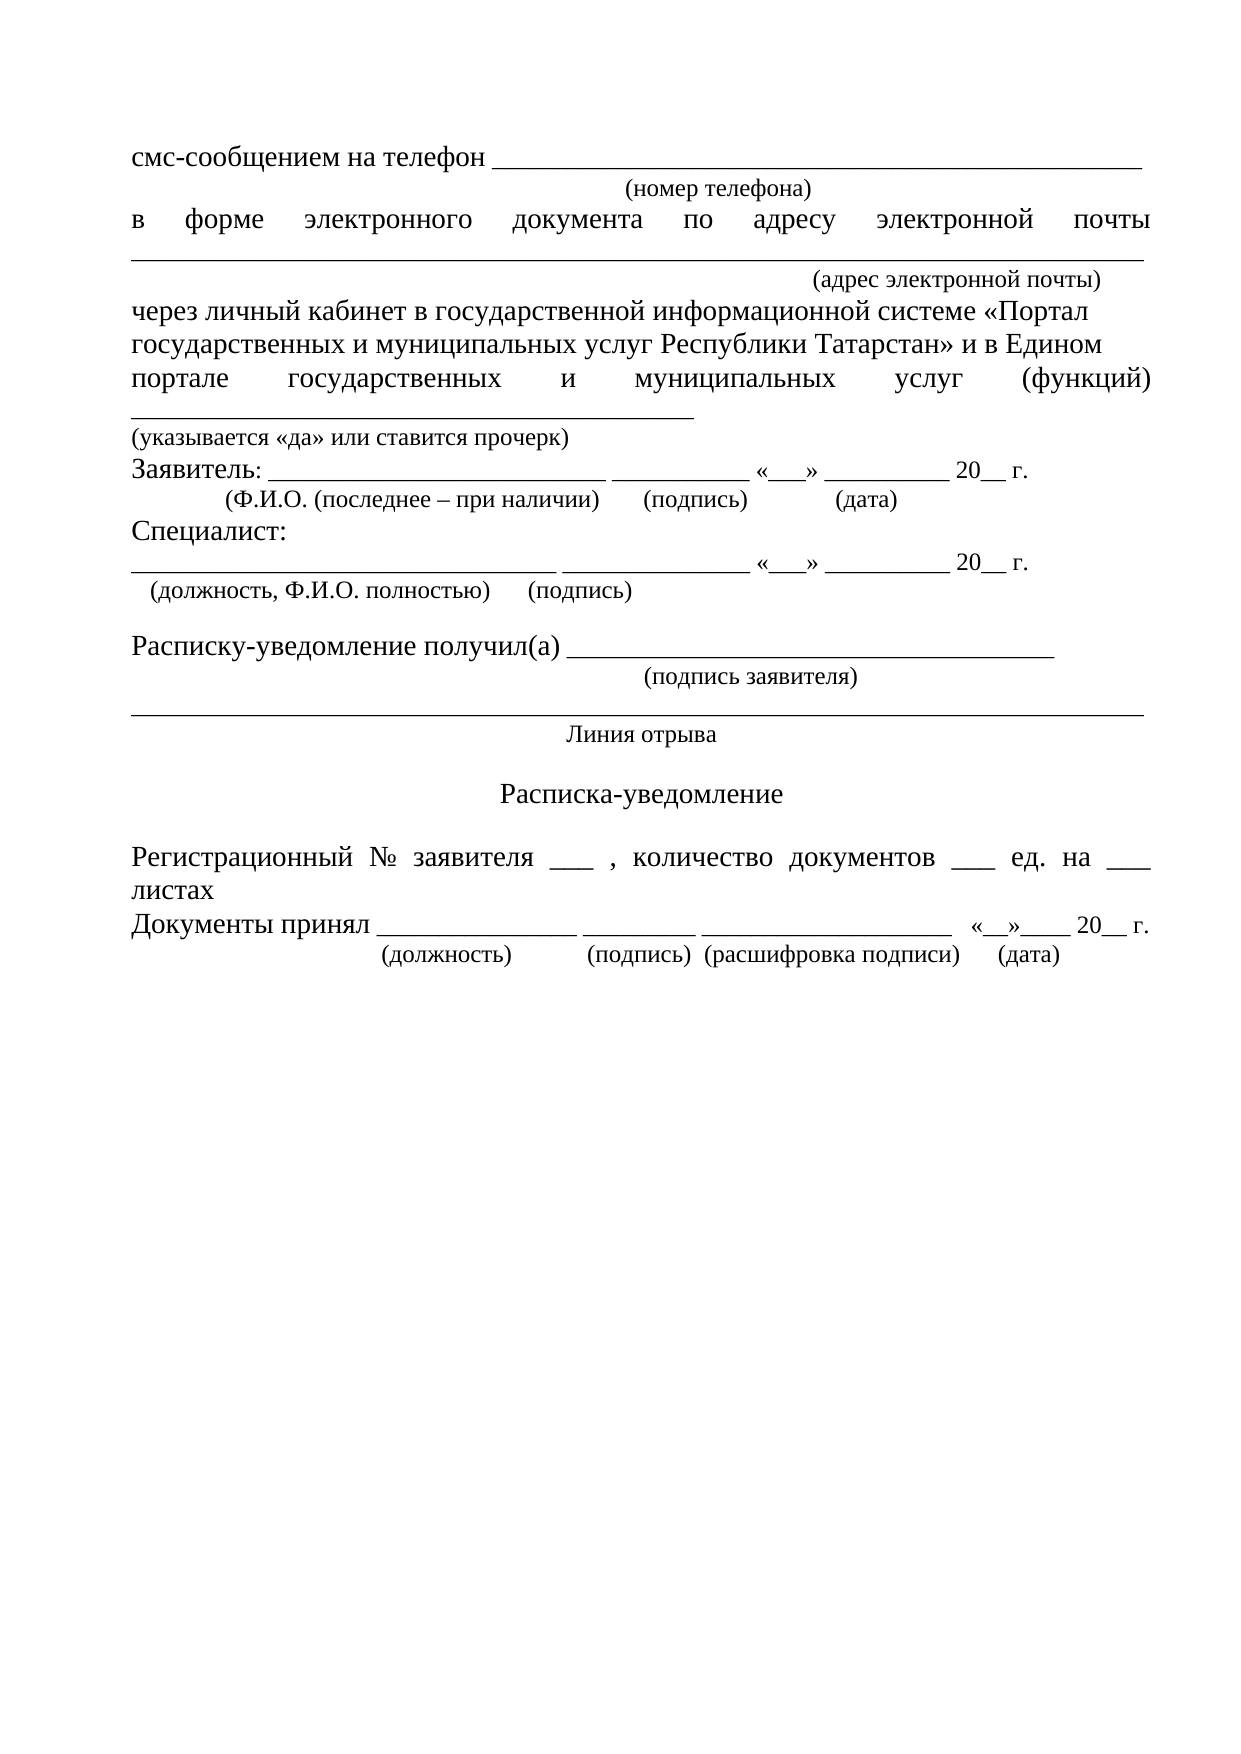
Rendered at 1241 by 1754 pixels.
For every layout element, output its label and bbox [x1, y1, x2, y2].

table_header [118, 118, 1152, 1018]
